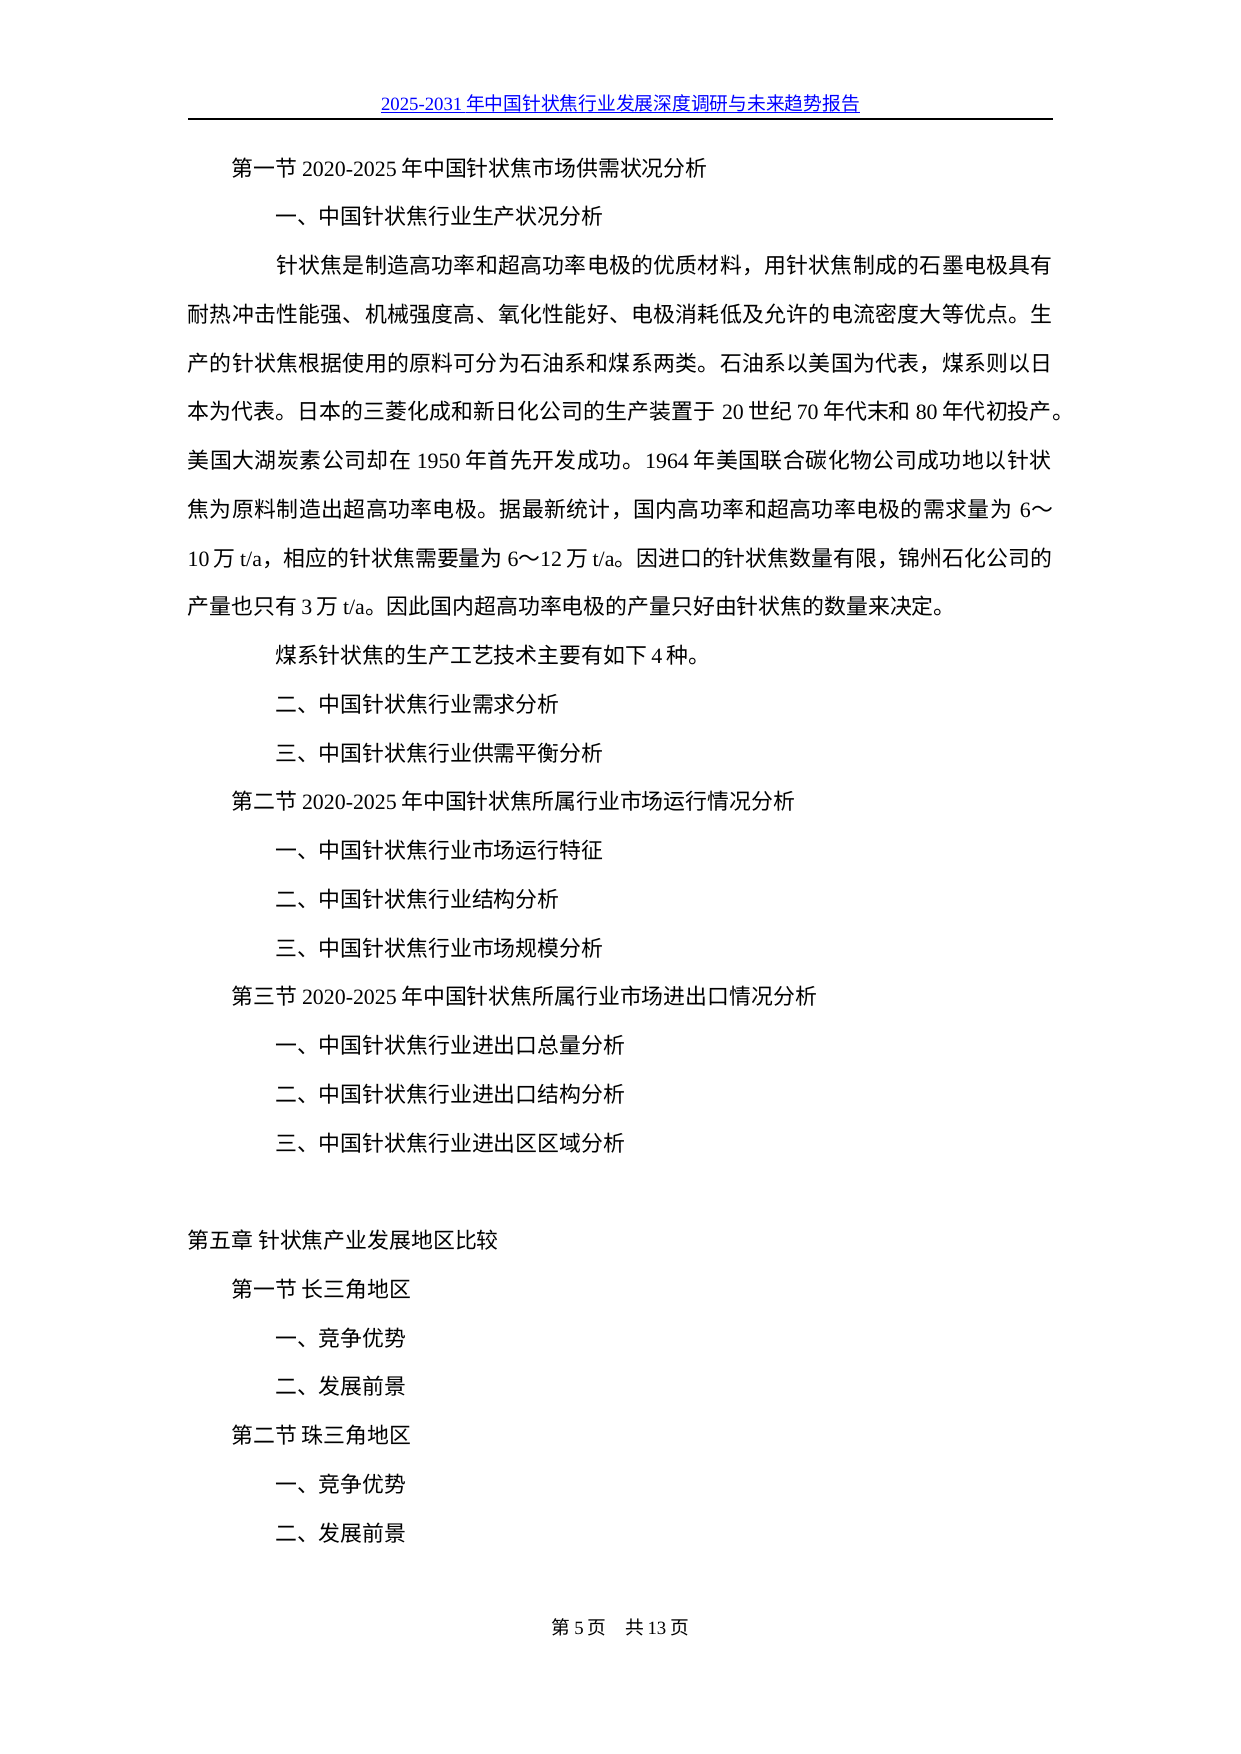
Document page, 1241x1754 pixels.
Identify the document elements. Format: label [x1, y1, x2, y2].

text [187, 150, 1053, 1548]
